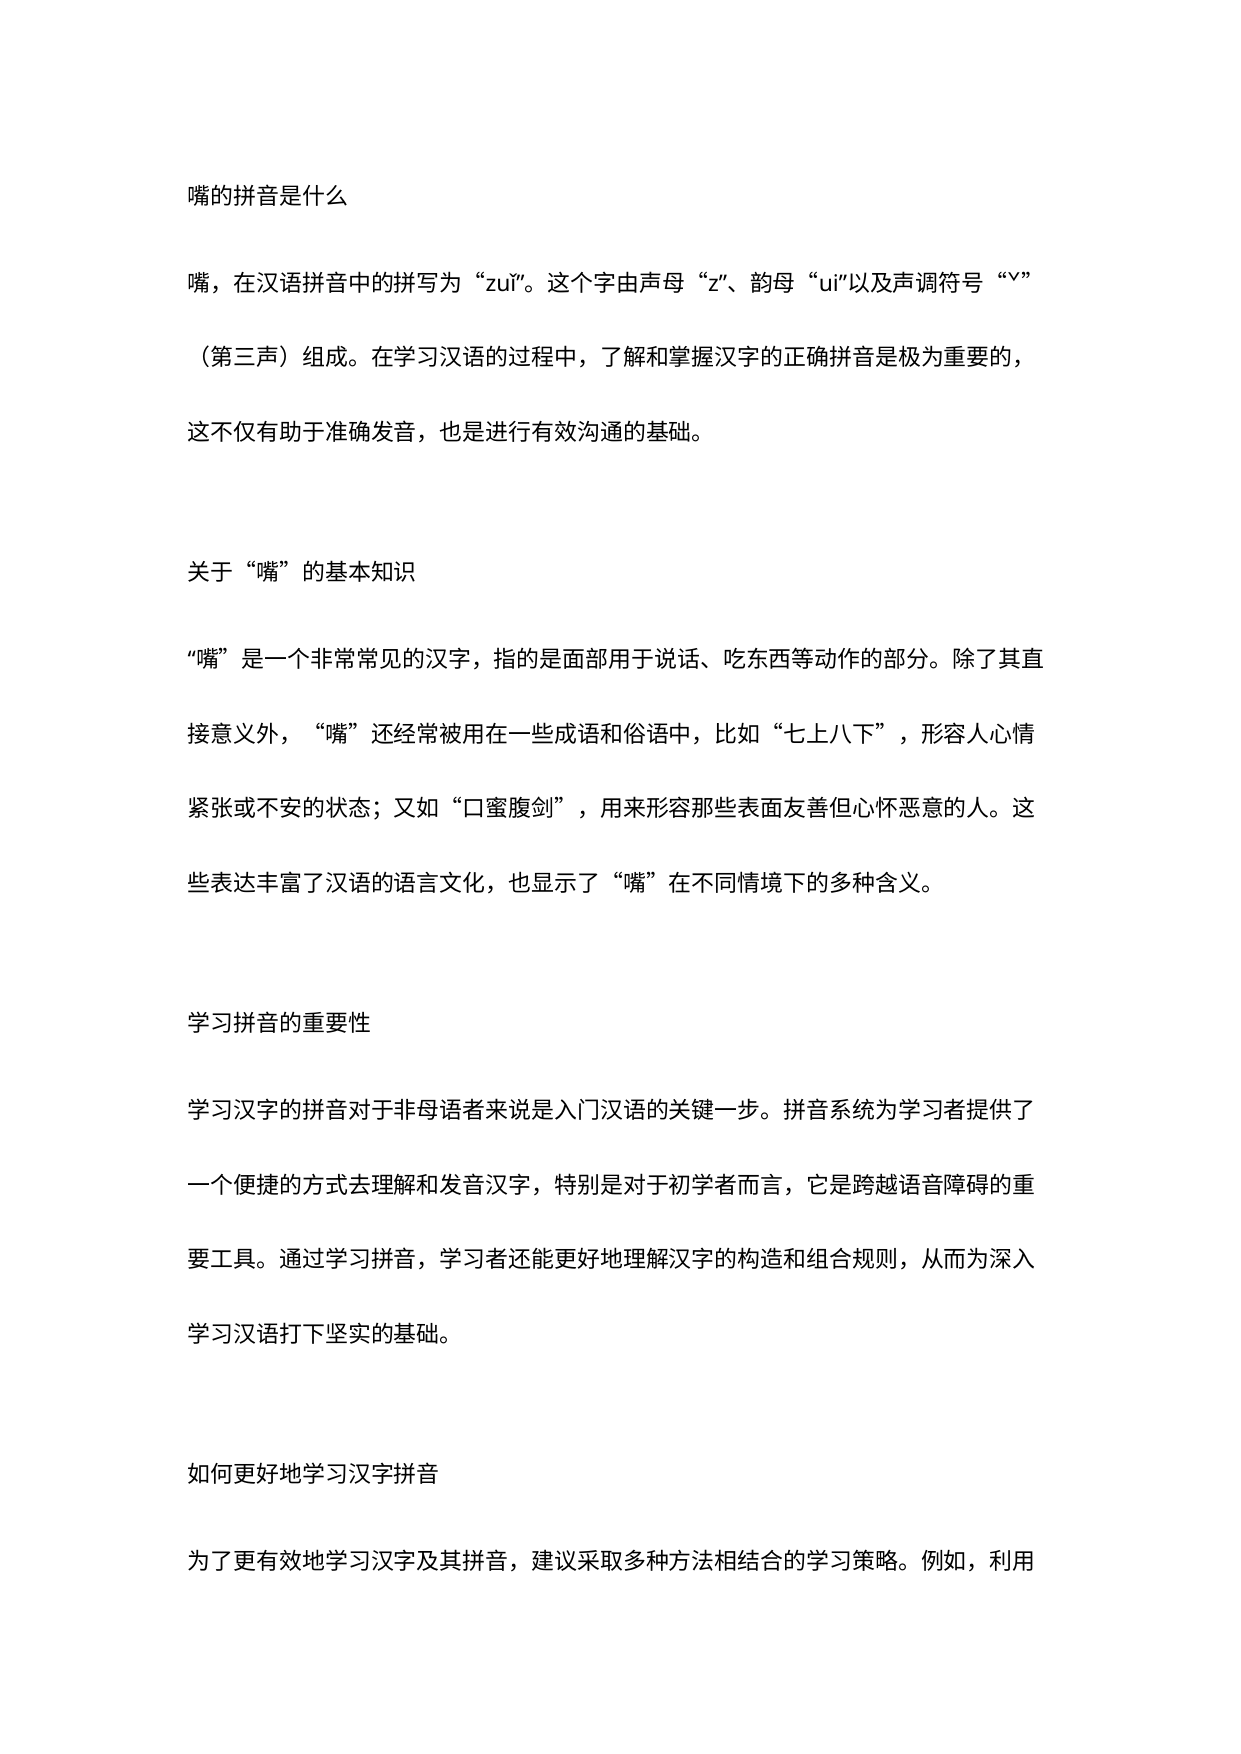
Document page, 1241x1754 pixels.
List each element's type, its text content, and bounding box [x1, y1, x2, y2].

text 学习汉字的拼音对于非母语者来说是入门汉语的关键一步。拼音系统为学习者提供了一个便捷的方式去理解和发音汉字，特别是对于初学者而言，它是跨越语音障碍的重要工具。通过学习拼音，学习者还能更好地理解汉字的构造和组合规则，从而为深入学习汉语打下坚实的基础。 [187, 1076, 1053, 1365]
text 嘴，在汉语拼音中的拼写为“zuǐ”。这个字由声母“z”、韵母“ui”以及声调符号“ˇ”（第三声）组成。在学习汉语的过程中，了解和掌握汉字的正确拼音是极为重要的，这不仅有助于准确发音，也是进行有效沟通的基础。 [187, 248, 1053, 463]
text 嘴的拼音是什么 [187, 162, 1053, 227]
text 关于“嘴”的基本知识 [187, 538, 1053, 603]
text 学习拼音的重要性 [187, 989, 1053, 1054]
text 如何更好地学习汉字拼音 [187, 1440, 1053, 1505]
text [187, 1527, 1053, 1592]
text “嘴”是一个非常常见的汉字，指的是面部用于说话、吃东西等动作的部分。除了其直接意义外，“嘴”还经常被用在一些成语和俗语中，比如“七上八下”，形容人心情紧张或不安的状态；又如“口蜜腹剑”，用来形容那些表面友善但心怀恶意的人。这些表达丰富了汉语的语言文化，也显示了“嘴”在不同情境下的多种含义。 [187, 625, 1053, 914]
